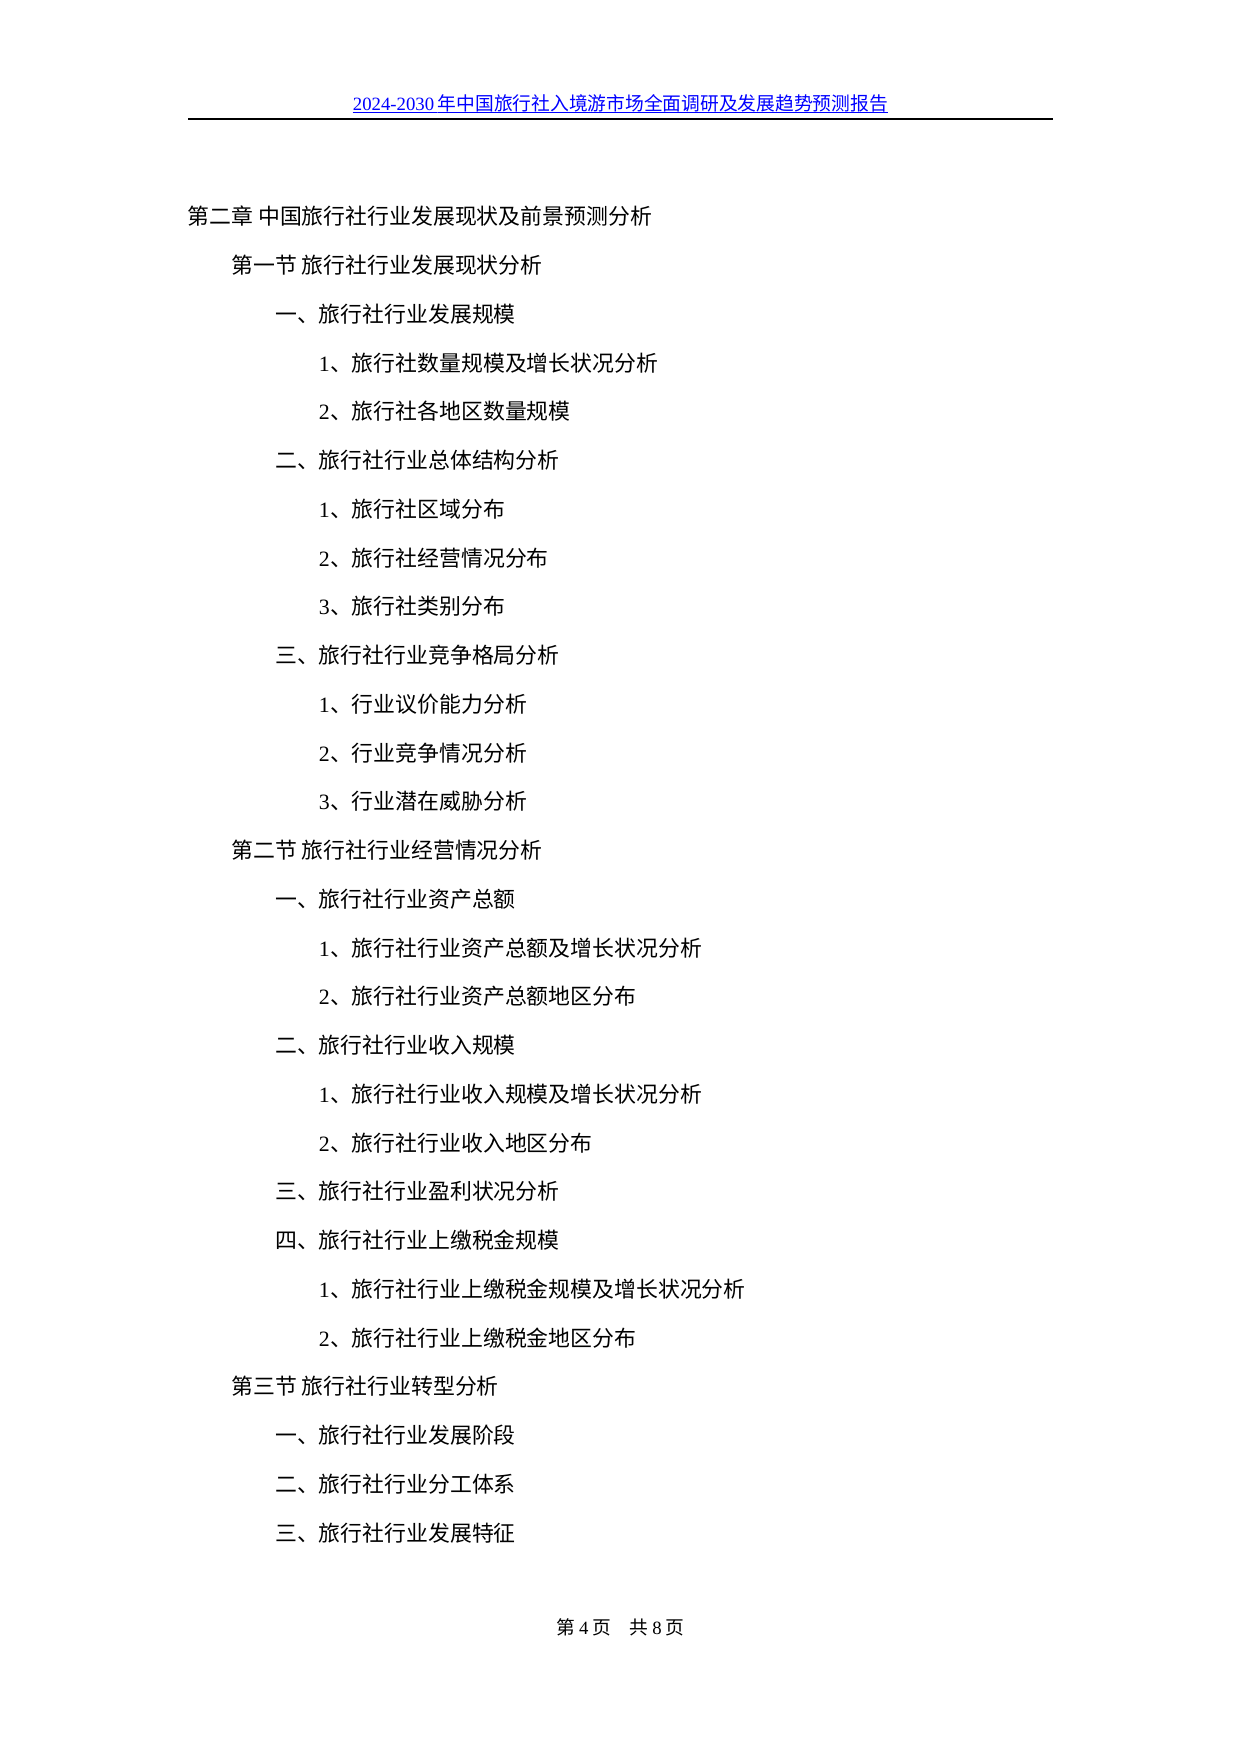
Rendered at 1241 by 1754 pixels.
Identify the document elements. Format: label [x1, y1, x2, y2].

text [187, 150, 1053, 1548]
